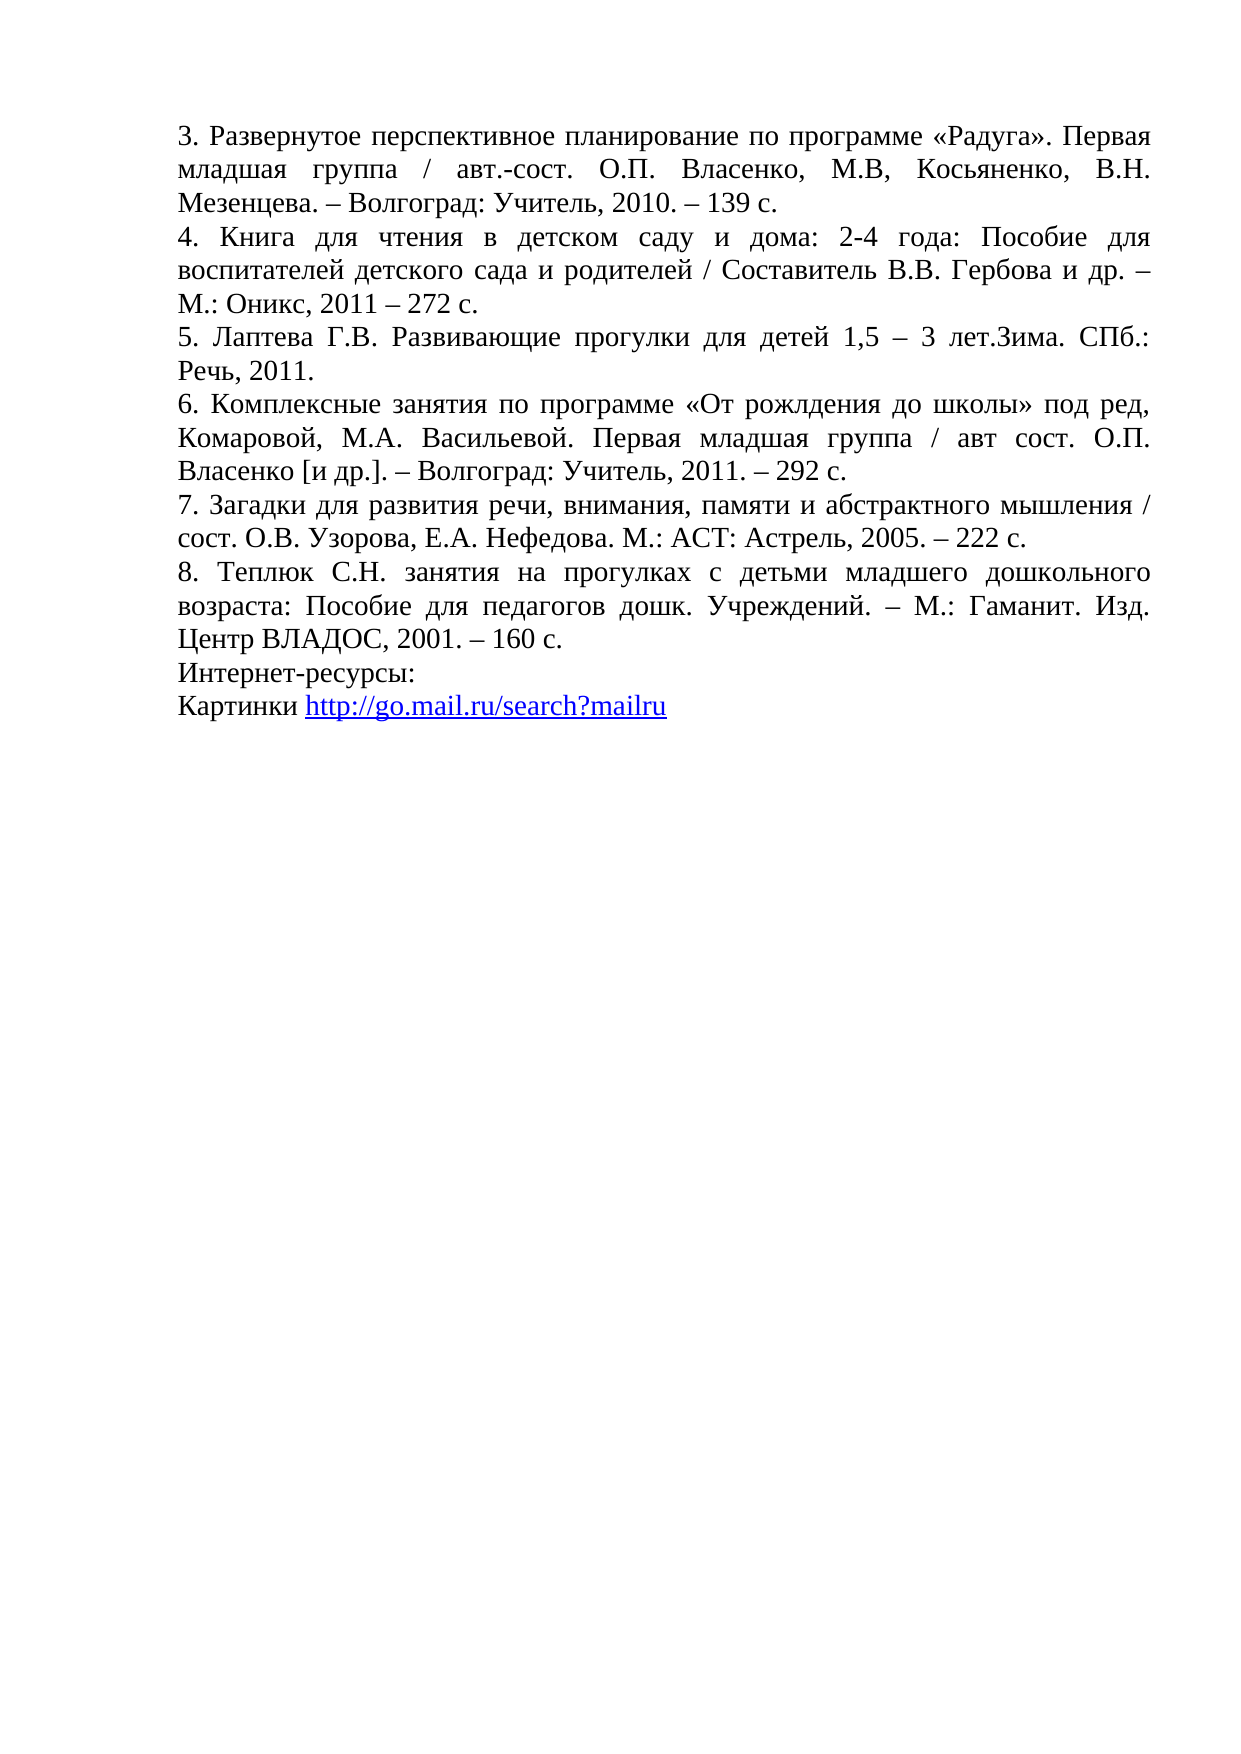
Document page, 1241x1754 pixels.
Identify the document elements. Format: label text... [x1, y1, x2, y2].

text 6. Комплексные занятия по программе «От рожлдения до школы» под ред, Комаровой, М.А. Васильевой. Первая младшая группа / авт сост. О.П. Власенко [и др.]. – Волгоград: Учитель, 2011. – 292 с. [177, 386, 1152, 487]
text Картинки http://go.mail.ru/search?mailru [177, 688, 1152, 722]
text Интернет-ресурсы: [177, 655, 1152, 688]
text 8. Теплюк С.Н. занятия на прогулках с детьми младшего дошкольного возраста: Пособие для педагогов дошк. Учреждений. – М.: Гаманит. Изд. Центр ВЛАДОС, 2001. – 160 с. [177, 554, 1152, 655]
text 7. Загадки для развития речи, внимания, памяти и абстрактного мышления / сост. О.В. Узорова, Е.А. Нефедова. М.: АСТ: Астрель, 2005. – 222 с. [177, 487, 1152, 554]
text 4. Книга для чтения в детском саду и дома: 2-4 года: Пособие для воспитателей детского сада и родителей / Составитель В.В. Гербова и др. – М.: Оникс, 2011 – 272 с. [177, 219, 1152, 319]
text 5. Лаптева Г.В. Развивающие прогулки для детей 1,5 – 3 лет.Зима. СПб.: Речь, 2011. [177, 319, 1152, 386]
text 3. Развернутое перспективное планирование по программе «Радуга». Первая младшая группа / авт.-сост. О.П. Власенко, М.В, Косьяненко, В.Н. Мезенцева. – Волгоград: Учитель, 2010. – 139 с. [177, 118, 1152, 219]
